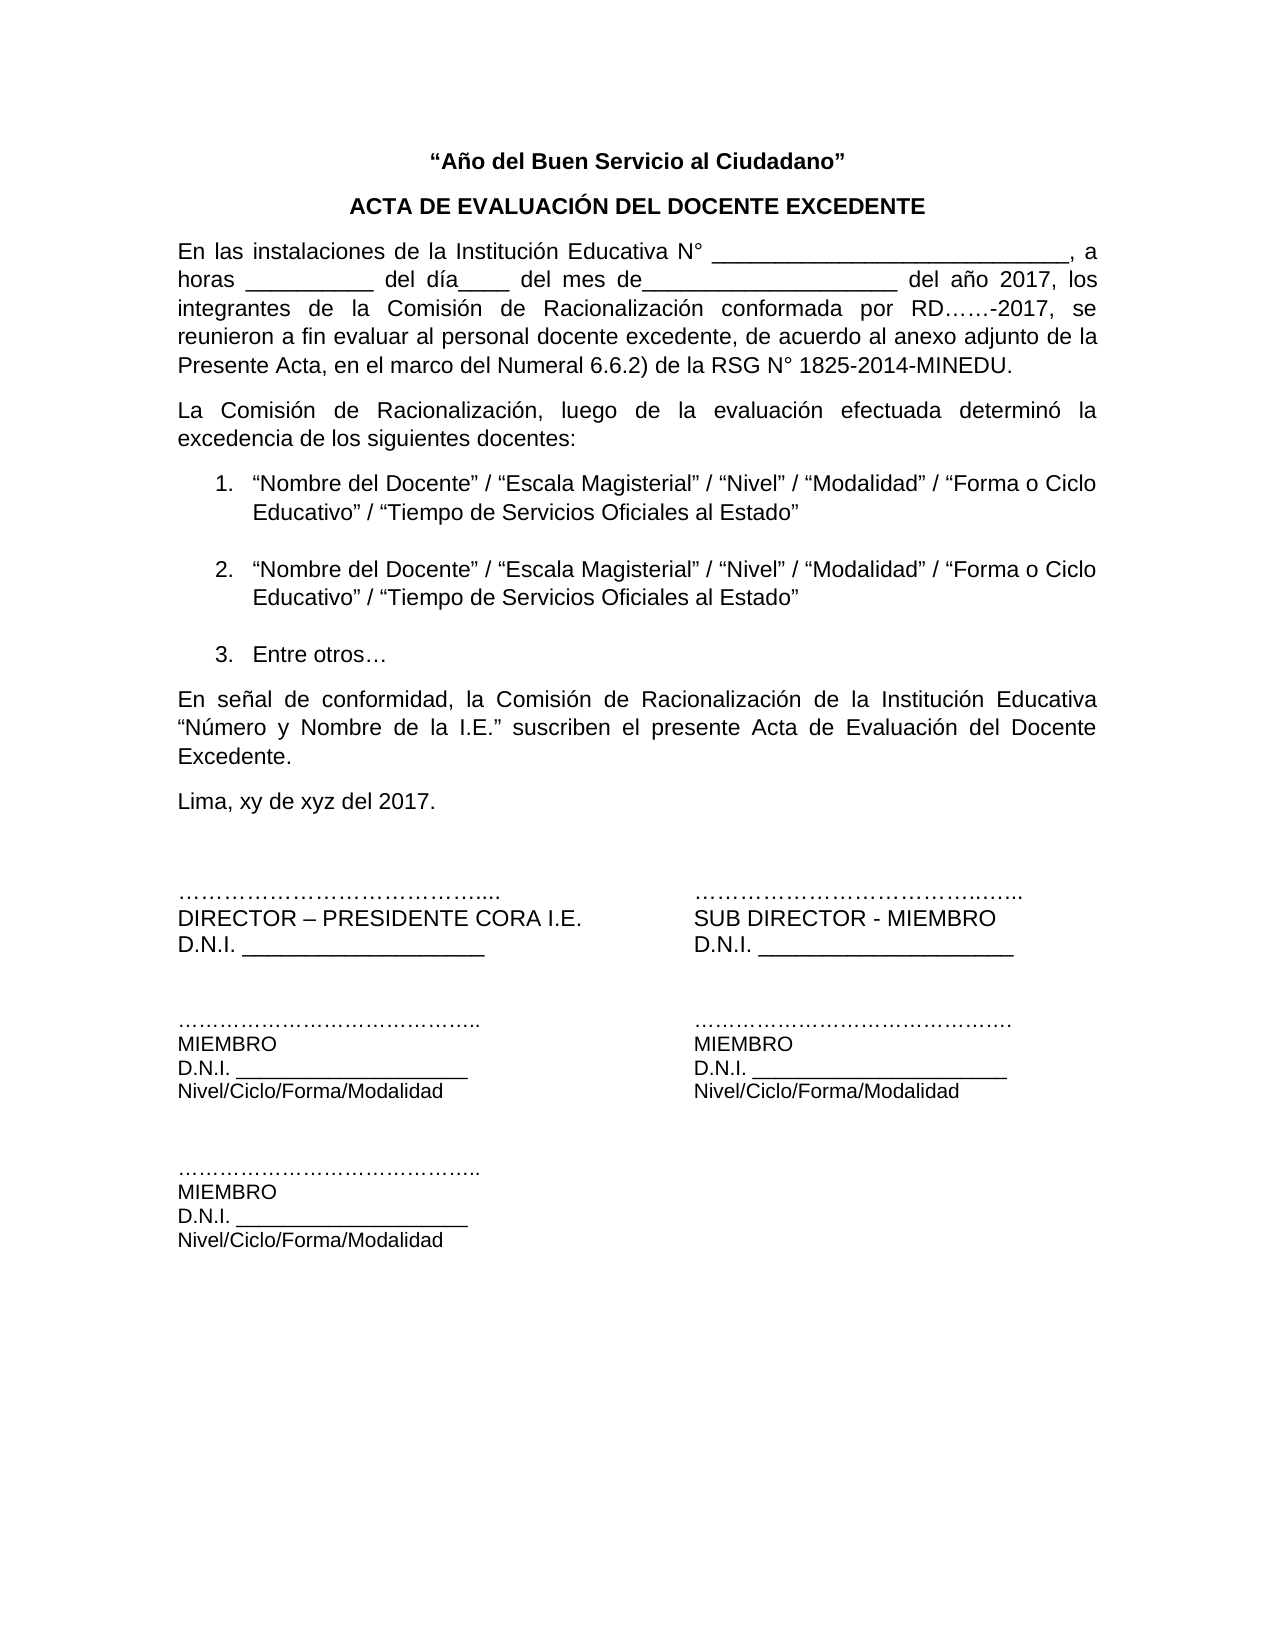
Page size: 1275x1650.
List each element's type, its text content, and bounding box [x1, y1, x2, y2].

text “Año del Buen Servicio al Ciudadano” [177, 148, 1098, 174]
text …………………………………….. ………………………………………. [177, 1007, 1098, 1031]
text ACTA DE EVALUACIÓN DEL DOCENTE EXCEDENTE [177, 193, 1098, 219]
text Nivel/Ciclo/Forma/Modalidad [177, 1228, 1098, 1252]
text …………………………………….. [177, 1156, 1098, 1180]
text ………………………………….... ………………………………..…... [177, 878, 1098, 904]
text D.N.I. ____________________ [177, 1204, 1098, 1228]
list Entre otros… [215, 641, 1098, 667]
text MIEMBRO MIEMBRO [177, 1031, 1098, 1055]
text Lima, xy de xyz del 2017. [177, 788, 1098, 814]
text D.N.I. ___________________ D.N.I. ____________________ [177, 931, 1098, 957]
text D.N.I. ____________________ D.N.I. ______________________ [177, 1055, 1098, 1079]
text La Comisión de Racionalización, luego de la evaluación efectuada determinó la excedencia de los siguientes docentes: [177, 397, 1098, 451]
text DIRECTOR – PRESIDENTE CORA I.E. SUB DIRECTOR - MIEMBRO [177, 904, 1098, 931]
list “Nombre del Docente” / “Escala Magisterial” / “Nivel” / “Modalidad” / “Forma o Ciclo Educativo” / “Tiempo de Servicios Oficiales al Estado” [215, 470, 1098, 525]
list “Nombre del Docente” / “Escala Magisterial” / “Nivel” / “Modalidad” / “Forma o Ciclo Educativo” / “Tiempo de Servicios Oficiales al Estado” [215, 556, 1098, 610]
text Nivel/Ciclo/Forma/Modalidad Nivel/Ciclo/Forma/Modalidad [177, 1079, 1098, 1103]
text MIEMBRO [177, 1180, 1098, 1204]
text En señal de conformidad, la Comisión de Racionalización de la Institución Educativa “Número y Nombre de la I.E.” suscriben el presente Acta de Evaluación del Docente Excedente. [177, 686, 1098, 769]
text En las instalaciones de la Institución Educativa N° ____________________________, a horas __________ del día____ del mes de____________________ del año 2017, los integrantes de la Comisión de Racionalización conformada por RD……-2017, se reunieron a fin evaluar al personal docente excedente, de acuerdo al anexo adjunto de la Presente Acta, en el marco del Numeral 6.6.2) de la RSG N° 1825-2014-MINEDU. [177, 238, 1098, 378]
